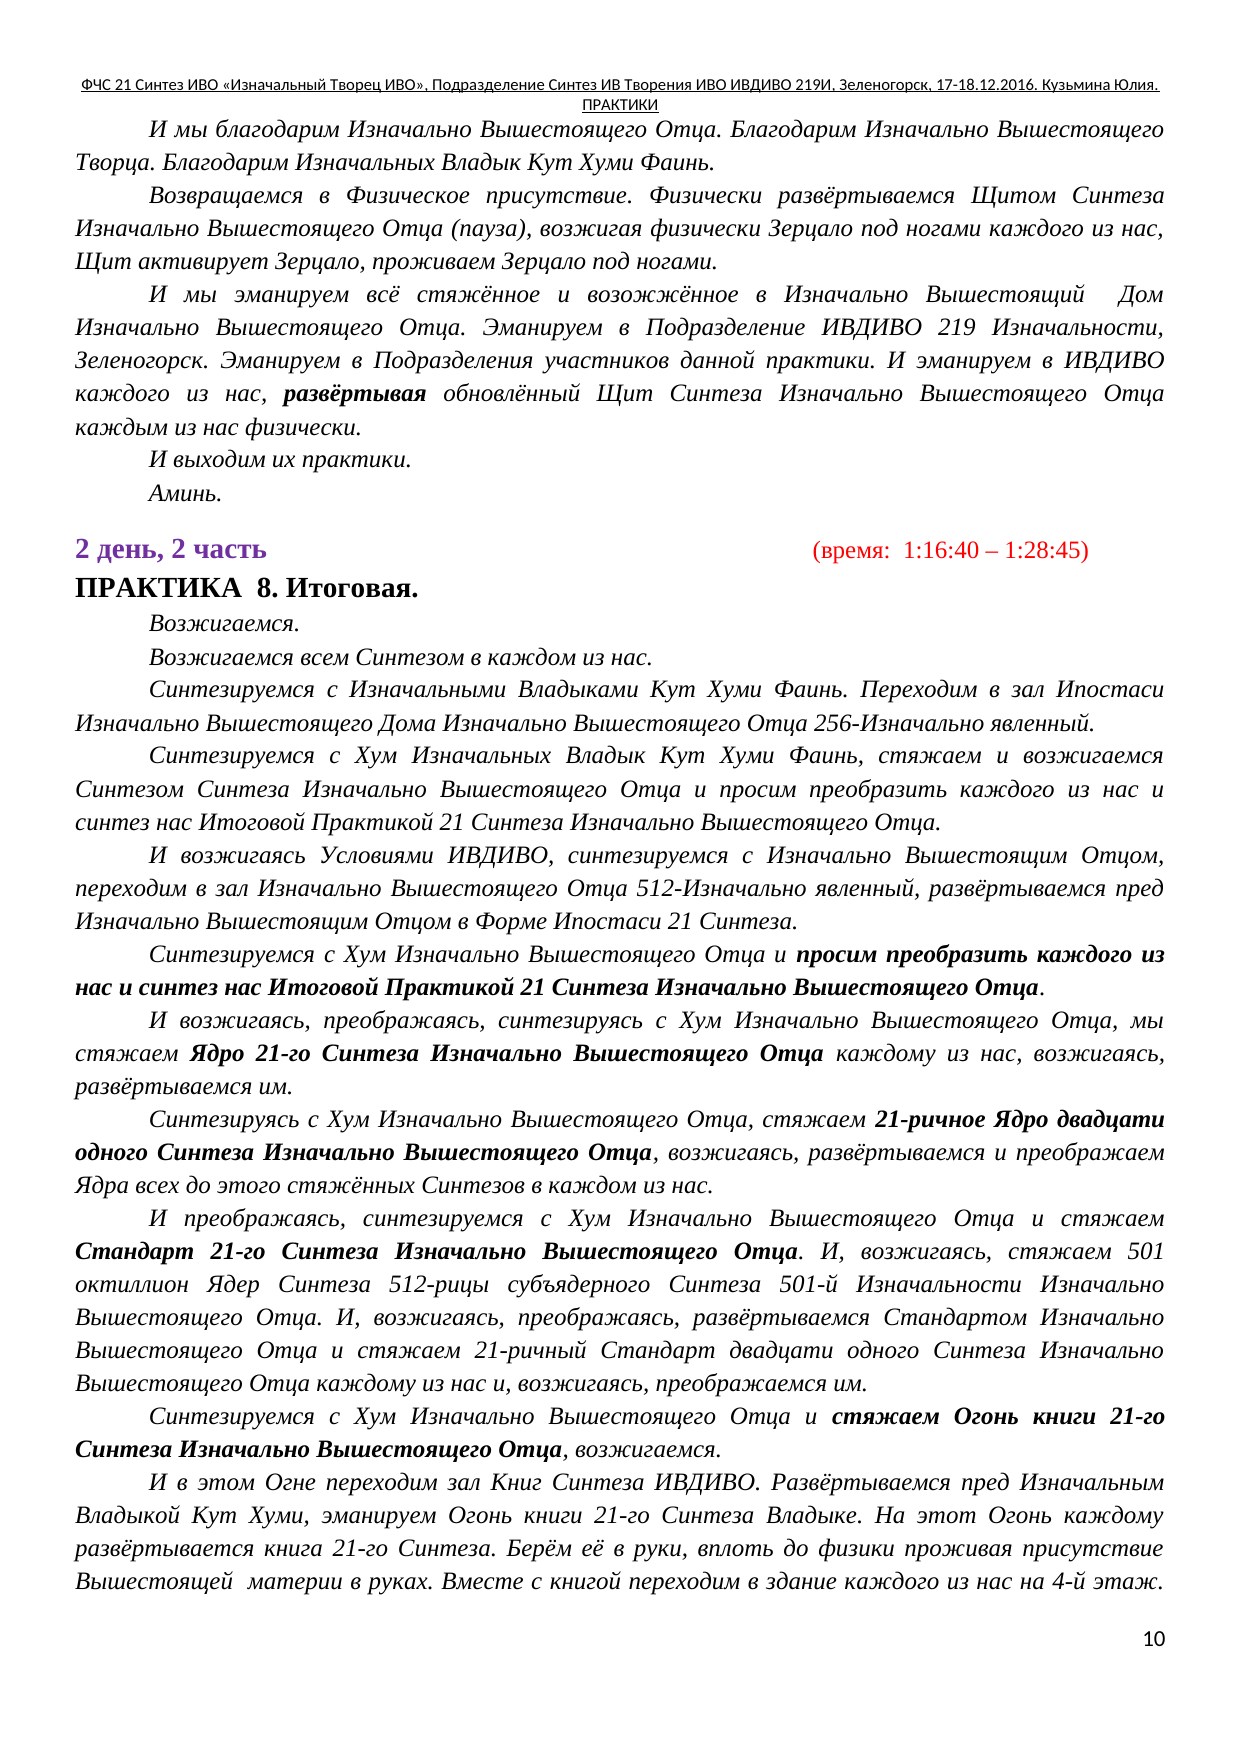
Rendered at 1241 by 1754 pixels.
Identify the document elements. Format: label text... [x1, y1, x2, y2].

text И возжигаясь Условиями ИВДИВО, синтезируемся с Изначально Вышестоящим Отцом, переходим в зал Изначально Вышестоящего Отца 512-Изначально явленный, развёртываемся пред Изначально Вышестоящим Отцом в Форме Ипостаси 21 Синтеза. [75, 840, 1165, 934]
text И выходим их практики. [75, 444, 1165, 473]
text Синтезируемся с Хум Изначальных Владык Кут Хуми Фаинь, стяжаем и возжигаемся Синтезом Синтеза Изначально Вышестоящего Отца и просим преобразить каждого из нас и синтез нас Итоговой Практикой 21 Синтеза Изначально Вышестоящего Отца. [75, 741, 1165, 835]
text И преображаясь, синтезируемся с Хум Изначально Вышестоящего Отца и стяжаем Стандарт 21-го Синтеза Изначально Вышестоящего Отца. И, возжигаясь, стяжаем 501 октиллион Ядер Синтеза 512-рицы субъядерного Синтеза 501-й Изначальности Изначально Вышестоящего Отца. И, возжигаясь, преображаясь, развёртываемся Стандартом Изначально Вышестоящего Отца и стяжаем 21-ричный Стандарт двадцати одного Синтеза Изначально Вышестоящего Отца каждому из нас и, возжигаясь, преображаемся им. [75, 1203, 1165, 1397]
text Синтезируемся с Хум Изначально Вышестоящего Отца и стяжаем Огонь книги 21-го Синтеза Изначально Вышестоящего Отца, возжигаемся. [75, 1401, 1165, 1463]
text Возжигаемся. [75, 608, 1165, 637]
text Синтезируемся с Хум Изначально Вышестоящего Отца и просим преобразить каждого из нас и синтез нас Итоговой Практикой 21 Синтеза Изначально Вышестоящего Отца. [75, 939, 1165, 1001]
text Синтезируемся с Изначальными Владыками Кут Хуми Фаинь. Переходим в зал Ипостаси Изначально Вышестоящего Дома Изначально Вышестоящего Отца 256-Изначально явленный. [75, 674, 1165, 736]
text И мы благодарим Изначально Вышестоящего Отца. Благодарим Изначально Вышестоящего Творца. Благодарим Изначальных Владык Кут Хуми Фаинь. [75, 114, 1165, 176]
text Синтезируясь с Хум Изначально Вышестоящего Отца, стяжаем 21-ричное Ядро двадцати одного Синтеза Изначально Вышестоящего Отца, возжигаясь, развёртываемся и преображаем Ядра всех до этого стяжённых Синтезов в каждом из нас. [75, 1104, 1165, 1199]
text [75, 1467, 1165, 1595]
text Возвращаемся в Физическое присутствие. Физически развёртываемся Щитом Синтеза Изначально Вышестоящего Отца (пауза), возжигая физически Зерцало под ногами каждого из нас, Щит активирует Зерцало, проживаем Зерцало под ногами. [75, 180, 1165, 275]
text И возжигаясь, преображаясь, синтезируясь с Хум Изначально Вышестоящего Отца, мы стяжаем Ядро 21-го Синтеза Изначально Вышестоящего Отца каждому из нас, возжигаясь, развёртываемся им. [75, 1005, 1165, 1099]
text Аминь. [75, 478, 1165, 506]
text Возжигаемся всем Синтезом в каждом из нас. [75, 642, 1165, 670]
text 2 день, 2 часть (время: 1:16:40 – 1:28:45) [75, 531, 1165, 565]
text И мы эманируем всё стяжённое и возожжённое в Изначально Вышестоящий Дом Изначально Вышестоящего Отца. Эманируем в Подразделение ИВДИВО 219 Изначальности, Зеленогорск. Эманируем в Подразделения участников данной практики. И эманируем в ИВДИВО каждого из нас, развёртывая обновлённый Щит Синтеза Изначально Вышестоящего Отца каждым из нас физически. [75, 279, 1165, 440]
text ПРАКТИКА 8. Итоговая. [75, 570, 1165, 603]
